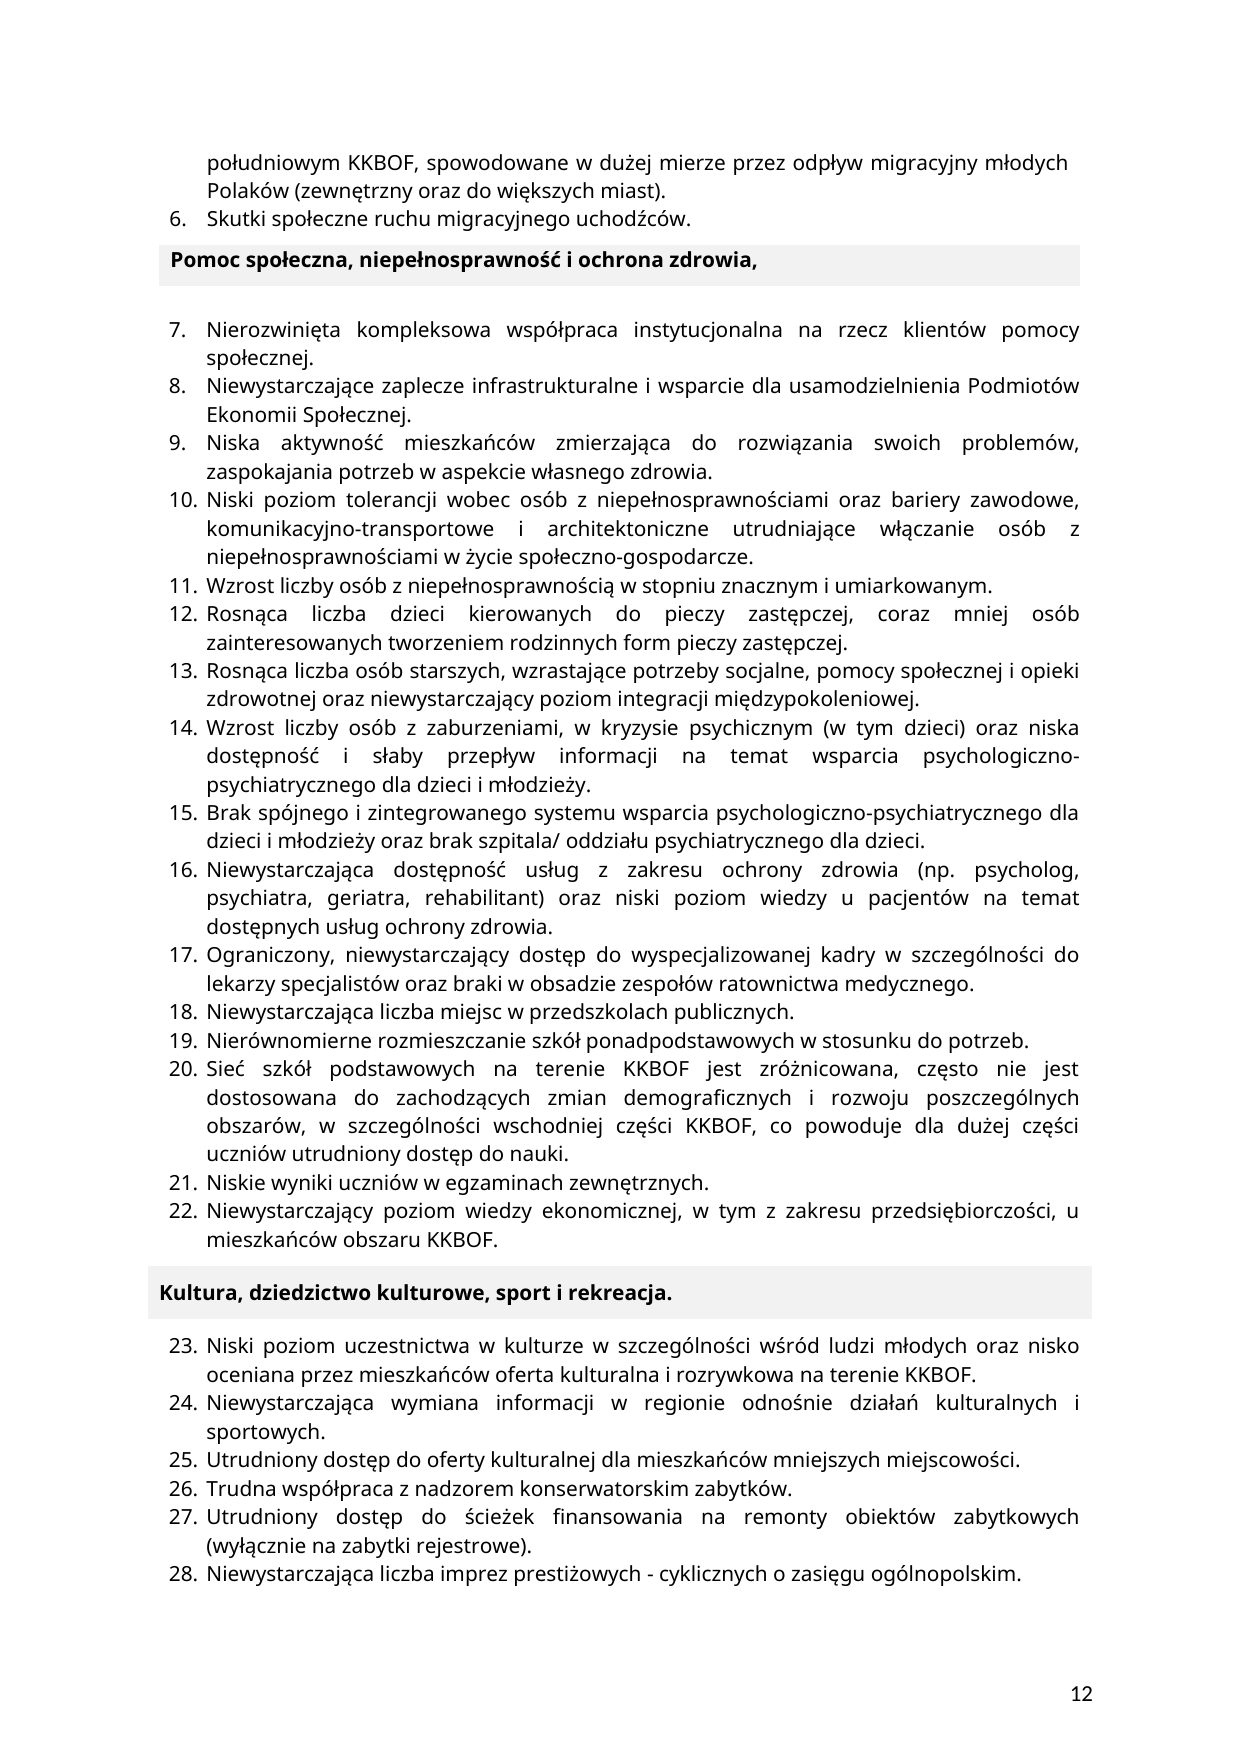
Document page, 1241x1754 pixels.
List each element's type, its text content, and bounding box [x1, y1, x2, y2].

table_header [148, 148, 1092, 1266]
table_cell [148, 1319, 1092, 1600]
table_cell Kultura, dziedzictwo kulturowe, sport i rekreacja. [148, 1266, 1092, 1319]
